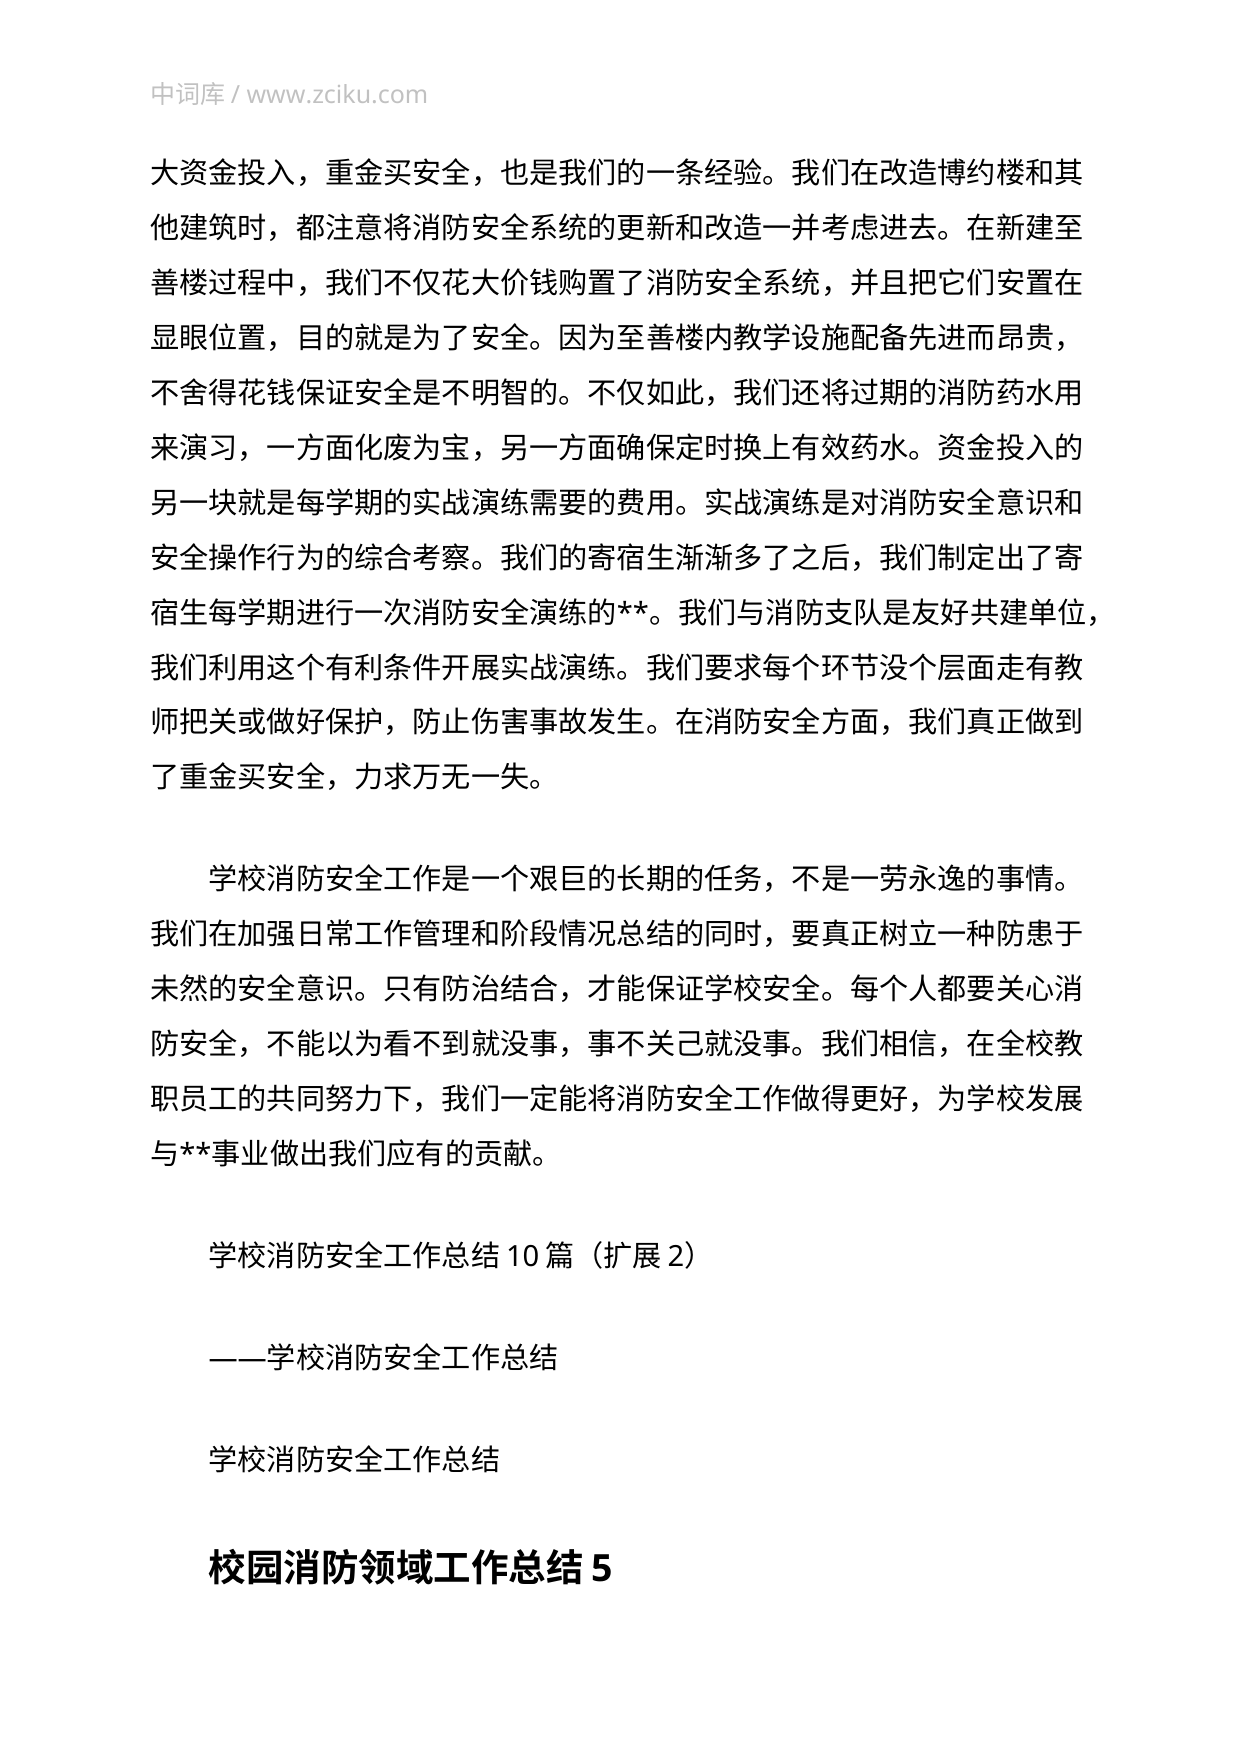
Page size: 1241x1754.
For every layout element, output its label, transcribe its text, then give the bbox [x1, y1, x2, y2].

text 校园消防领域工作总结5 [150, 1538, 1090, 1592]
text 学校消防安全工作总结 [150, 1436, 1090, 1478]
text 学校消防安全工作总结10篇（扩展2） [150, 1232, 1090, 1274]
text ——学校消防安全工作总结 [150, 1334, 1090, 1377]
text 学校消防安全工作是一个艰巨的长期的任务，不是一劳永逸的事情。我们在加强日常工作管理和阶段情况总结的同时，要真正树立一种防患于未然的安全意识。只有防治结合，才能保证学校安全。每个人都要关心消防安全，不能以为看不到就没事，事不关己就没事。我们相信，在全校教职员工的共同努力下，我们一定能将消防安全工作做得更好，为学校发展与**事业做出我们应有的贡献。 [150, 856, 1090, 1173]
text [150, 150, 1090, 796]
